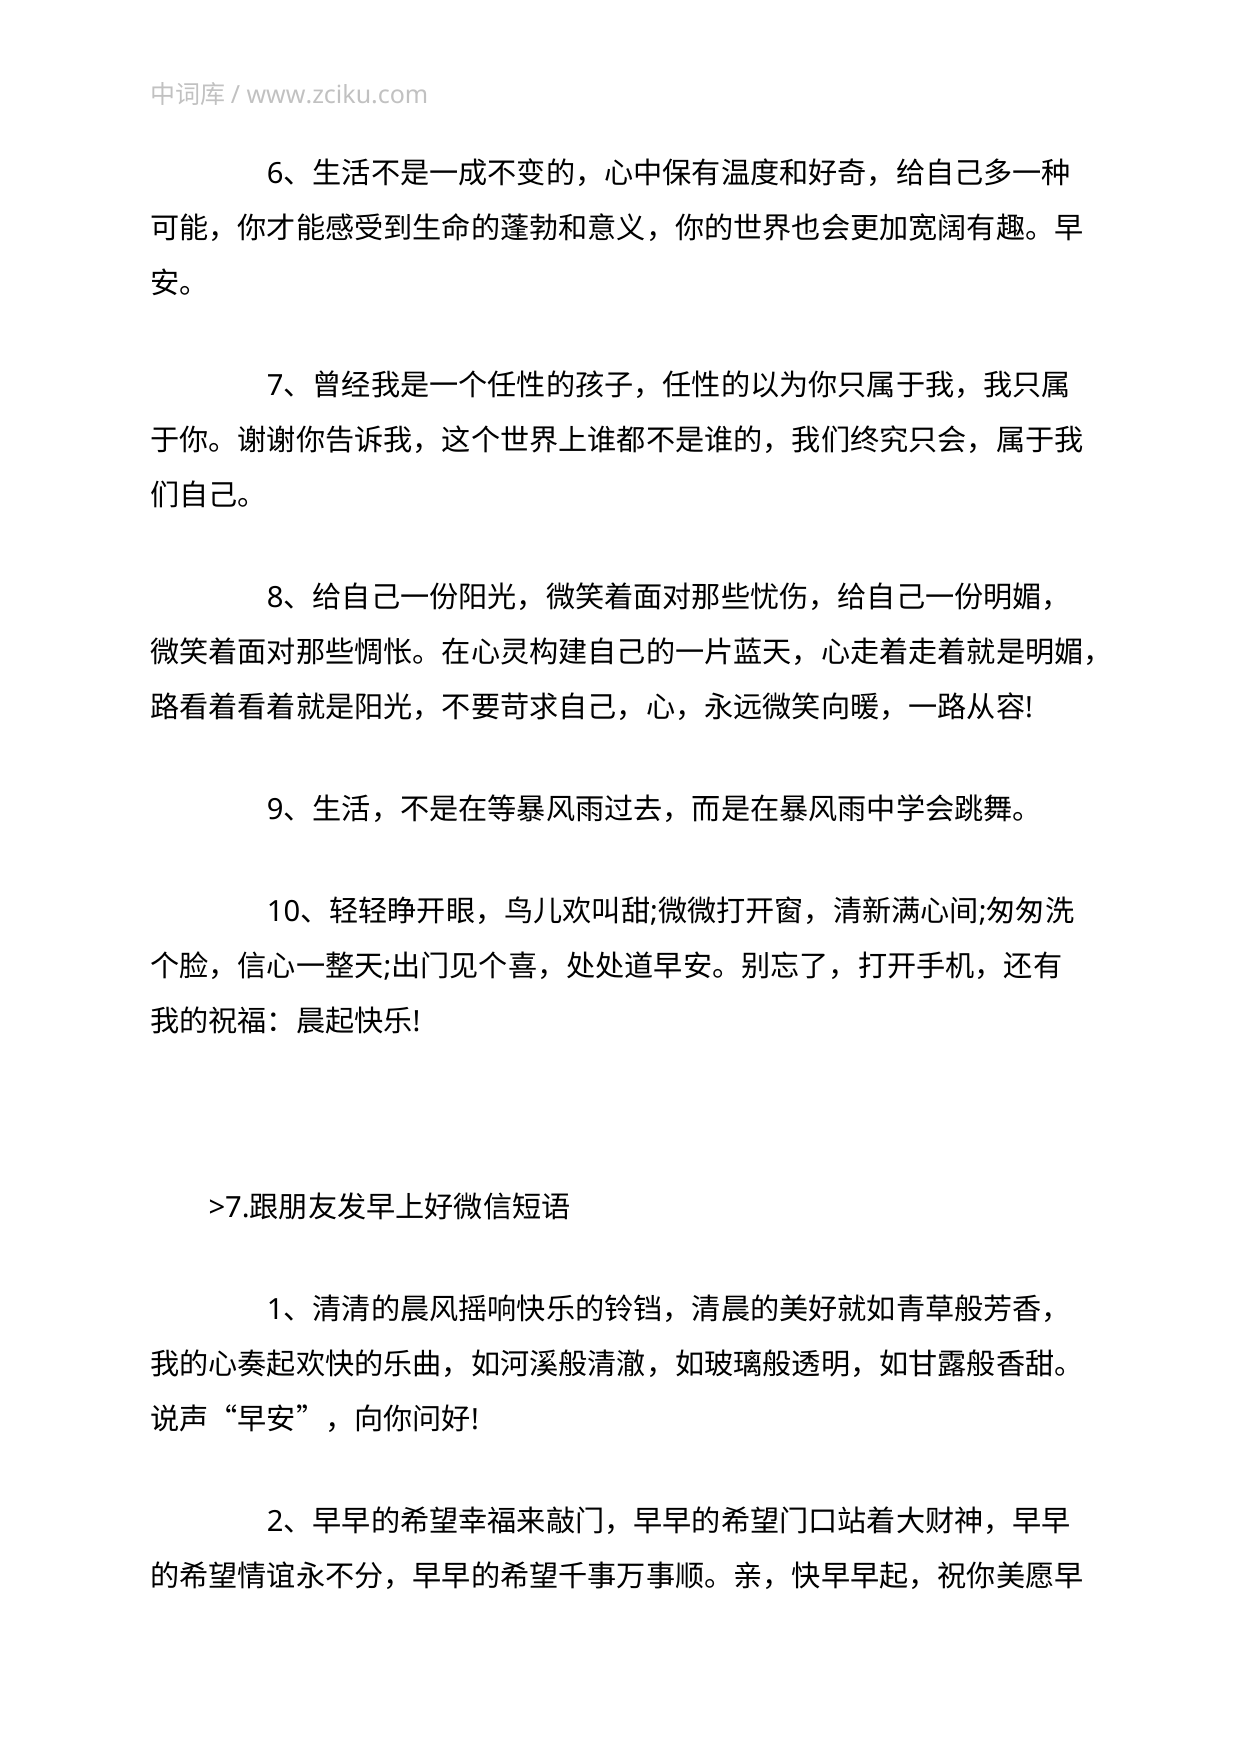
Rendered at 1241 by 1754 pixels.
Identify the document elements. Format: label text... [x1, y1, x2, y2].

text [150, 1497, 1090, 1594]
text 10、轻轻睁开眼，鸟儿欢叫甜;微微打开窗，清新满心间;匆匆洗个脸，信心一整天;出门见个喜，处处道早安。别忘了，打开手机，还有我的祝福：晨起快乐! [150, 887, 1090, 1039]
text 6、生活不是一成不变的，心中保有温度和好奇，给自己多一种可能，你才能感受到生命的蓬勃和意义，你的世界也会更加宽阔有趣。早安。 [150, 150, 1090, 302]
text >7.跟朋友发早上好微信短语 [150, 1183, 1090, 1226]
text 1、清清的晨风摇响快乐的铃铛，清晨的美好就如青草般芳香，我的心奏起欢快的乐曲，如河溪般清澈，如玻璃般透明，如甘露般香甜。说声“早安”，向你问好! [150, 1285, 1090, 1438]
text 8、给自己一份阳光，微笑着面对那些忧伤，给自己一份明媚，微笑着面对那些惆怅。在心灵构建自己的一片蓝天，心走着走着就是明媚，路看着看着就是阳光，不要苛求自己，心，永远微笑向暖，一路从容! [150, 573, 1090, 726]
text 9、生活，不是在等暴风雨过去，而是在暴风雨中学会跳舞。 [150, 785, 1090, 828]
text 7、曾经我是一个任性的孩子，任性的以为你只属于我，我只属于你。谢谢你告诉我，这个世界上谁都不是谁的，我们终究只会，属于我们自己。 [150, 362, 1090, 514]
